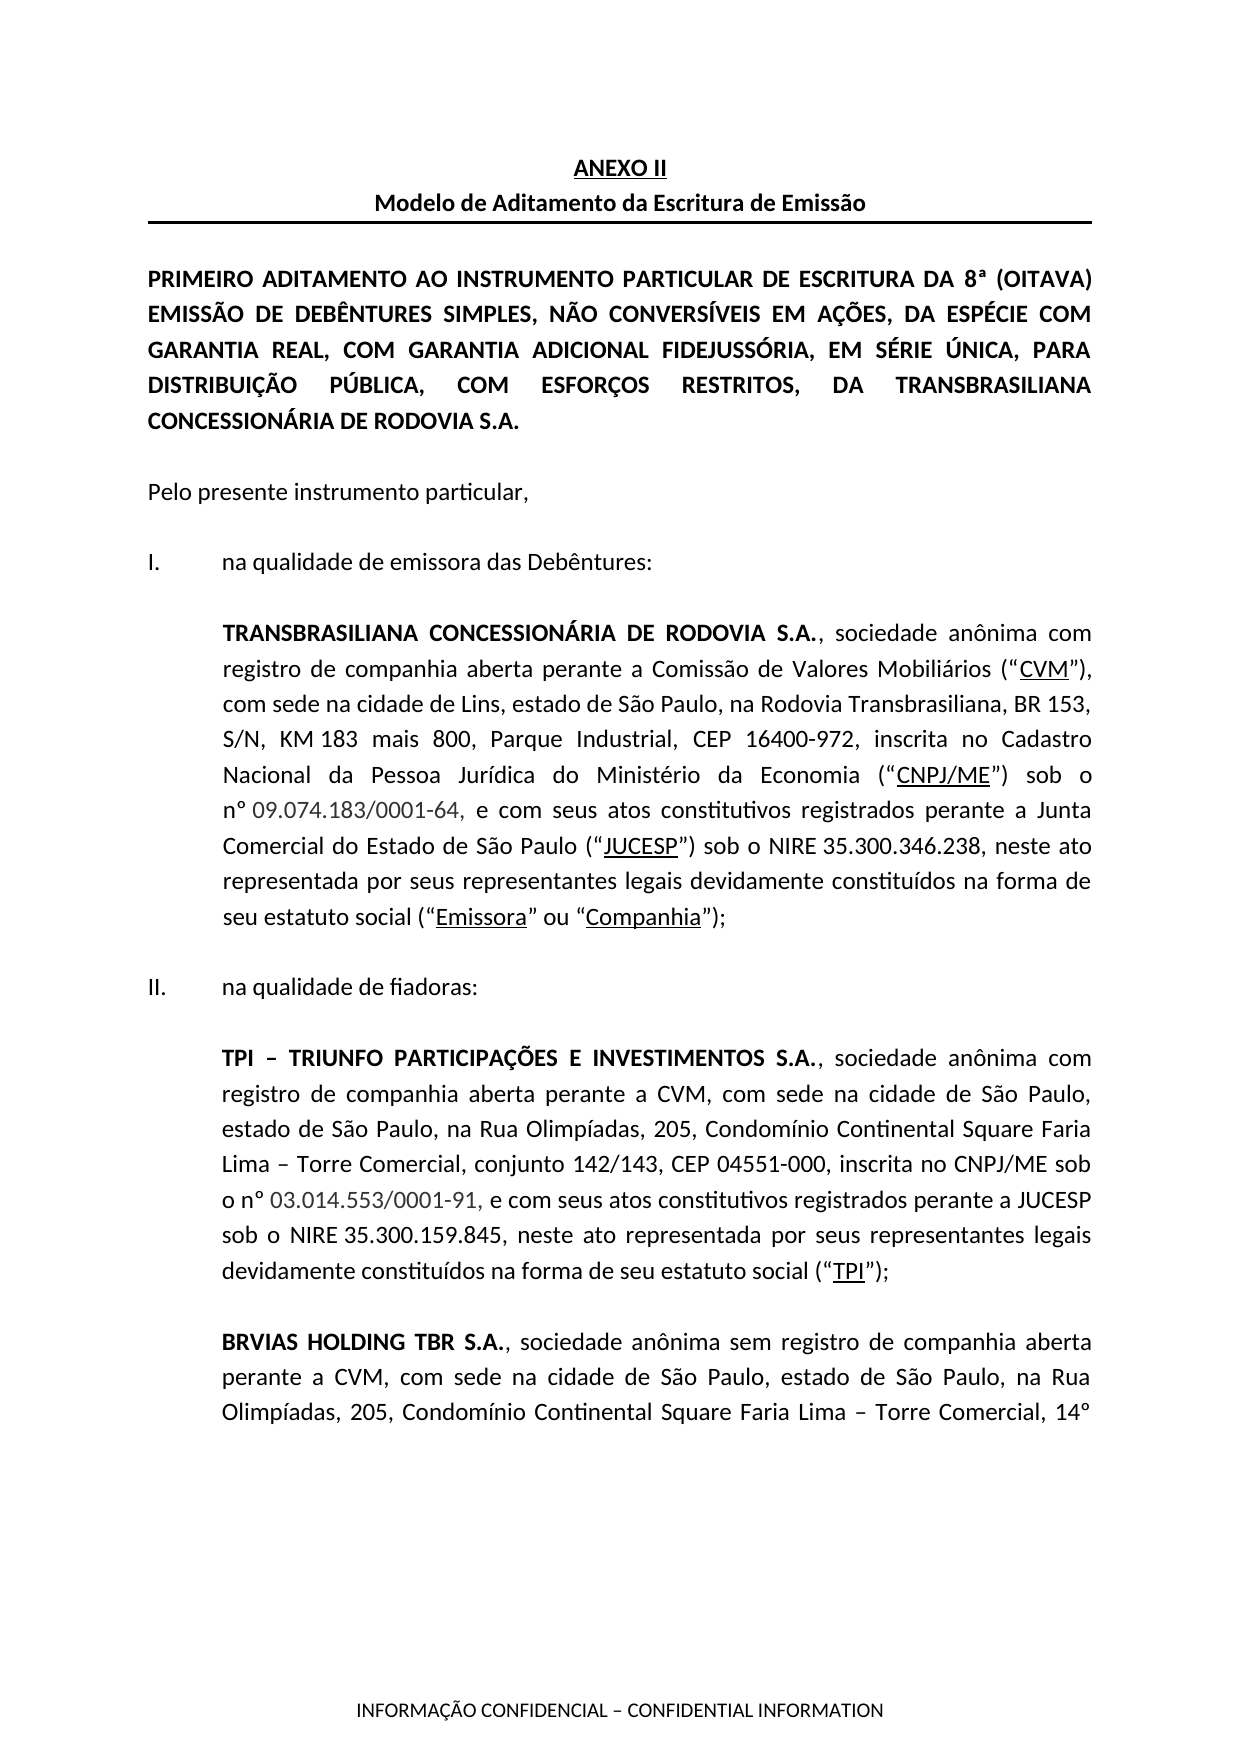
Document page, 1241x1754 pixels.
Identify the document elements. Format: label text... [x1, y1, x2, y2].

list TPI – TRIUNFO PARTICIPAÇÕES E INVESTIMENTOS S.A., sociedade anônima com registro de companhia aberta perante a CVM, com sede na cidade de São Paulo, estado de São Paulo, na Rua Olimpíadas, 205, Condomínio Continental Square Faria Lima – Torre Comercial, conjunto 142/143, CEP 04551-000, inscrita no CNPJ/ME sob o nº 03.014.553/0001-91, e com seus atos constitutivos registrados perante a JUCESP sob o NIRE 35.300.159.845, neste ato representada por seus representantes legais devidamente constituídos na forma de seu estatuto social (“TPI”); [222, 1038, 1092, 1286]
text Pelo presente instrumento particular, [148, 472, 1092, 507]
text TRANSBRASILIANA CONCESSIONÁRIA DE RODOVIA S.A., sociedade anônima com registro de companhia aberta perante a Comissão de Valores Mobiliários (“CVM”), com sede na cidade de Lins, estado de São Paulo, na Rodovia Transbrasiliana, BR 153, S/N, KM 183 mais 800, Parque Industrial, CEP 16400-972, inscrita no Cadastro Nacional da Pessoa Jurídica do Ministério da Economia (“CNPJ/ME”) sob o nº 09.074.183/0001-64, e com seus atos constitutivos registrados perante a Junta Comercial do Estado de São Paulo (“JUCESP”) sob o NIRE 35.300.346.238, neste ato representada por seus representantes legais devidamente constituídos na forma de seu estatuto social (“Emissora” ou “Companhia”); [223, 613, 1092, 932]
list na qualidade de emissora das Debêntures: [148, 542, 1092, 578]
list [222, 1322, 1092, 1428]
text ANEXO II [148, 148, 1092, 183]
text PRIMEIRO ADITAMENTO AO INSTRUMENTO PARTICULAR DE ESCRITURA DA 8ª (OITAVA) EMISSÃO DE DEBÊNTURES SIMPLES, NÃO CONVERSÍVEIS EM AÇÕES, DA ESPÉCIE COM GARANTIA REAL, COM GARANTIA ADICIONAL FIDEJUSSÓRIA, EM SÉRIE ÚNICA, PARA DISTRIBUIÇÃO PÚBLICA, COM ESFORÇOS RESTRITOS, DA TRANSBRASILIANA CONCESSIONÁRIA DE RODOVIA S.A. [148, 259, 1092, 436]
list na qualidade de fiadoras: [148, 967, 1092, 1003]
text Modelo de Aditamento da Escritura de Emissão [148, 183, 1092, 221]
